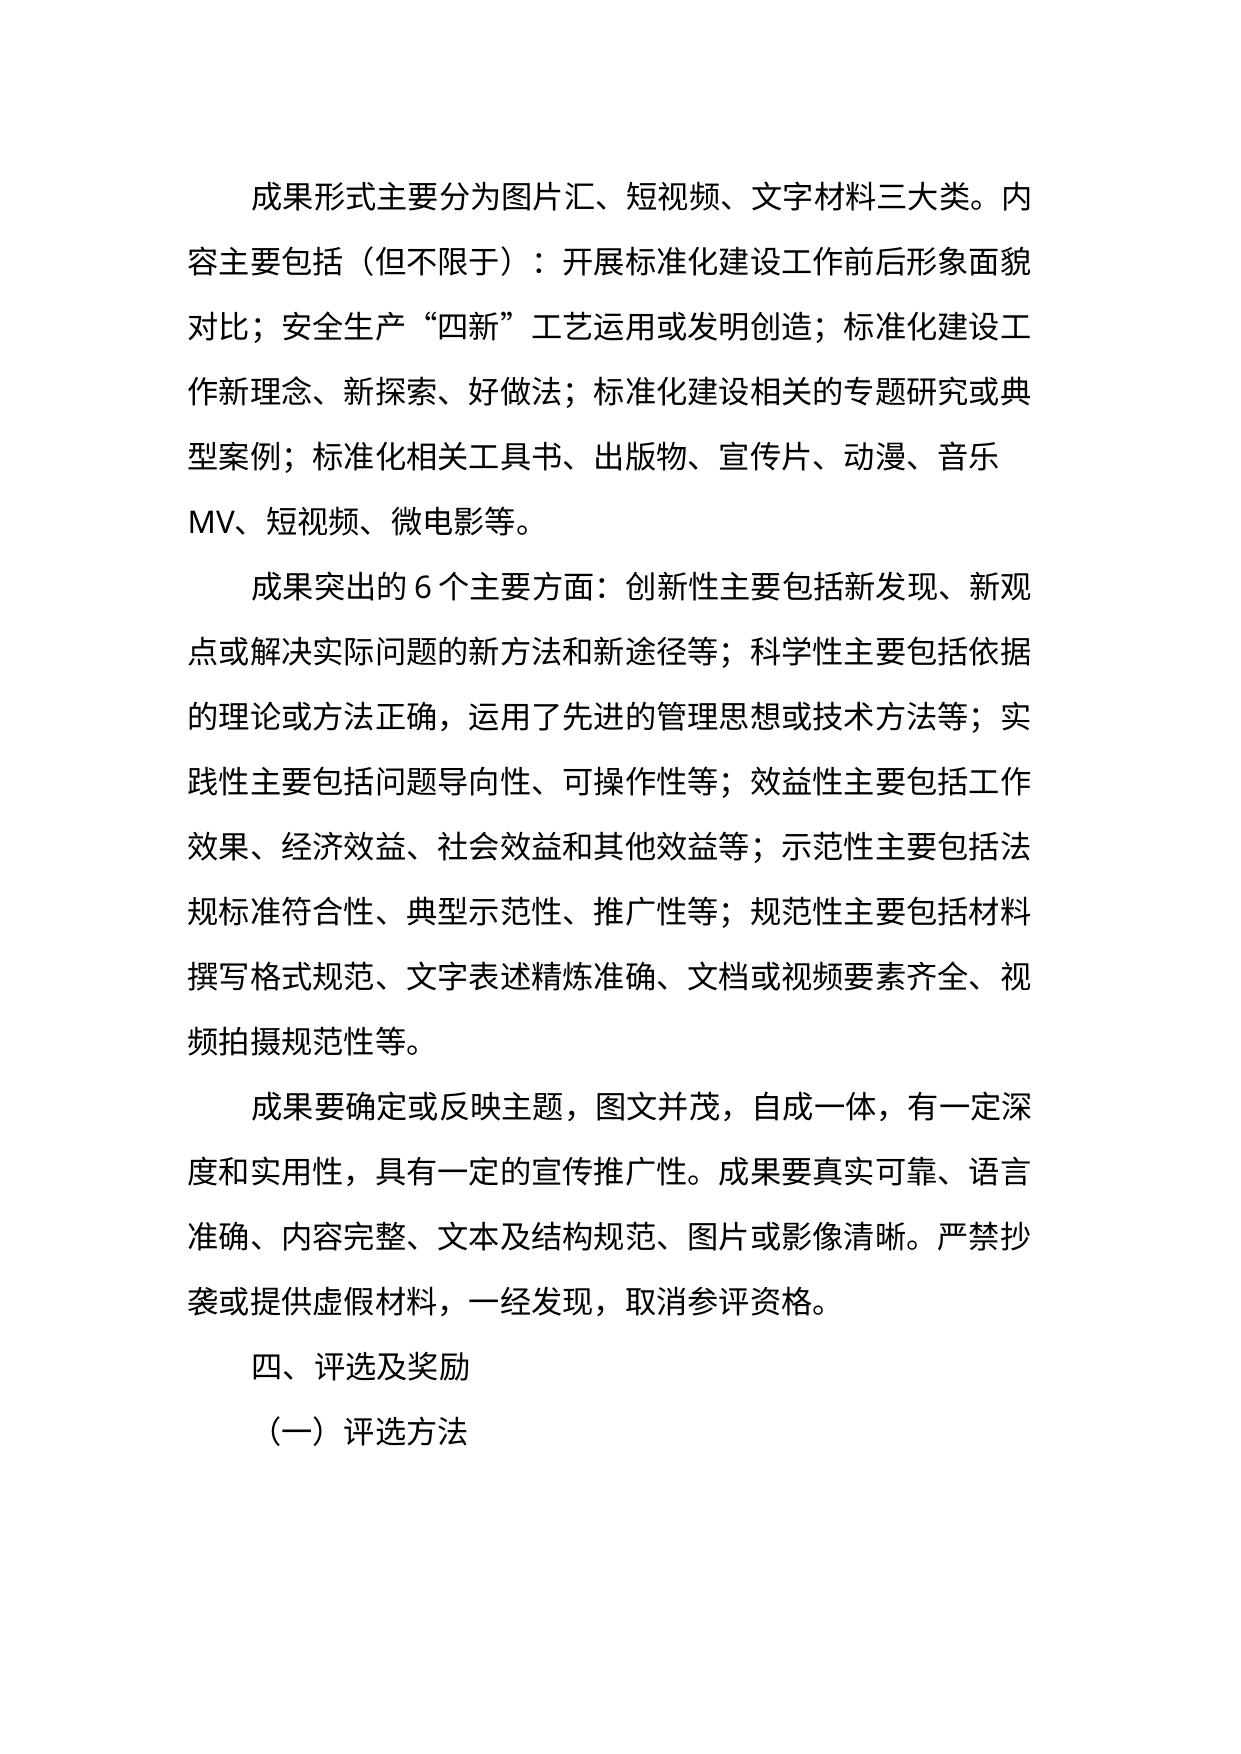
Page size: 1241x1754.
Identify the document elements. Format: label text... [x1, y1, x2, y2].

text 成果要确定或反映主题，图文并茂，自成一体，有一定深度和实用性，具有一定的宣传推广性。成果要真实可靠、语言准确、内容完整、文本及结构规范、图片或影像清晰。严禁抄袭或提供虚假材料，一经发现，取消参评资格。 [187, 1072, 1053, 1332]
text 四、评选及奖励 [187, 1332, 1053, 1397]
text （一）评选方法 [187, 1397, 1053, 1462]
text 成果突出的6个主要方面：创新性主要包括新发现、新观点或解决实际问题的新方法和新途径等；科学性主要包括依据的理论或方法正确，运用了先进的管理思想或技术方法等；实践性主要包括问题导向性、可操作性等；效益性主要包括工作效果、经济效益、社会效益和其他效益等；示范性主要包括法规标准符合性、典型示范性、推广性等；规范性主要包括材料撰写格式规范、文字表述精炼准确、文档或视频要素齐全、视频拍摄规范性等。 [187, 552, 1053, 1072]
text 成果形式主要分为图片汇、短视频、文字材料三大类。内容主要包括（但不限于）：开展标准化建设工作前后形象面貌对比；安全生产“四新”工艺运用或发明创造；标准化建设工作新理念、新探索、好做法；标准化建设相关的专题研究或典型案例；标准化相关工具书、出版物、宣传片、动漫、音乐MV、短视频、微电影等。 [187, 162, 1053, 552]
